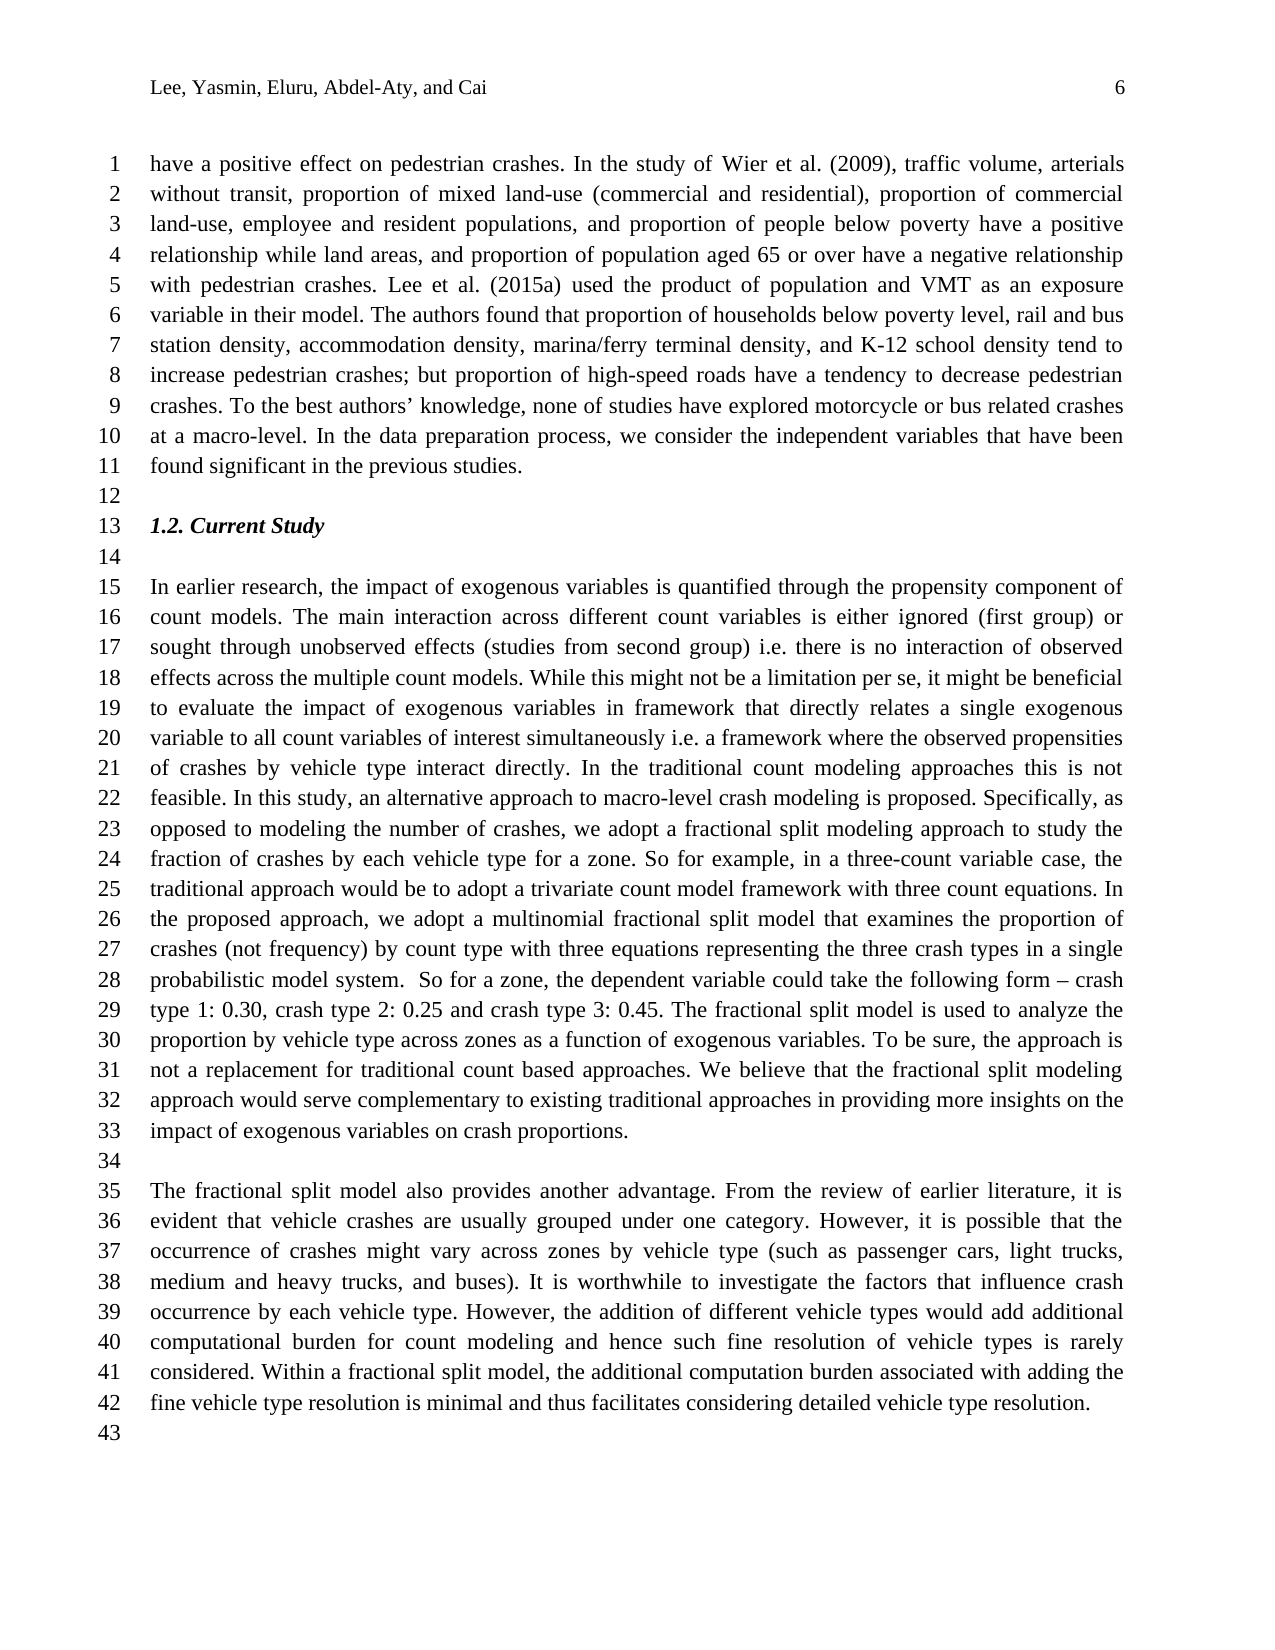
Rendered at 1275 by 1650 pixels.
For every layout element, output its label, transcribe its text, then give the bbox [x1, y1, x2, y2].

text In earlier research, the impact of exogenous variables is quantified through the propensity component of count models. The main interaction across different count variables is either ignored (first group) or sought through unobserved effects (studies from second group) i.e. there is no interaction of observed effects across the multiple count models. While this might not be a limitation per se, it might be beneficial to evaluate the impact of exogenous variables in framework that directly relates a single exogenous variable to all count variables of interest simultaneously i.e. a framework where the observed propensities of crashes by vehicle type interact directly. In the traditional count modeling approaches this is not feasible. In this study, an alternative approach to macro-level crash modeling is proposed. Specifically, as opposed to modeling the number of crashes, we adopt a fractional split modeling approach to study the fraction of crashes by each vehicle type for a zone. So for example, in a three-count variable case, the traditional approach would be to adopt a trivariate count model framework with three count equations. In the proposed approach, we adopt a multinomial fractional split model that examines the proportion of crashes (not frequency) by count type with three equations representing the three crash types in a single probabilistic model system. So for a zone, the dependent variable could take the following form – crash type 1: 0.30, crash type 2: 0.25 and crash type 3: 0.45. The fractional split model is used to analyze the proportion by vehicle type across zones as a function of exogenous variables. To be sure, the approach is not a replacement for traditional count based approaches. We believe that the fractional split modeling approach would serve complementary to existing traditional approaches in providing more insights on the impact of exogenous variables on crash proportions. [150, 573, 1125, 1143]
text 1.2. Current Study [150, 512, 1125, 539]
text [150, 150, 1125, 478]
text The fractional split model also provides another advantage. From the review of earlier literature, it is evident that vehicle crashes are usually grouped under one category. However, it is possible that the occurrence of crashes might vary across zones by vehicle type (such as passenger cars, light trucks, medium and heavy trucks, and buses). It is worthwhile to investigate the factors that influence crash occurrence by each vehicle type. However, the addition of different vehicle types would add additional computational burden for count modeling and hence such fine resolution of vehicle types is rarely considered. Within a fractional split model, the additional computation burden associated with adding the fine vehicle type resolution is minimal and thus facilitates considering detailed vehicle type resolution. [150, 1177, 1125, 1415]
